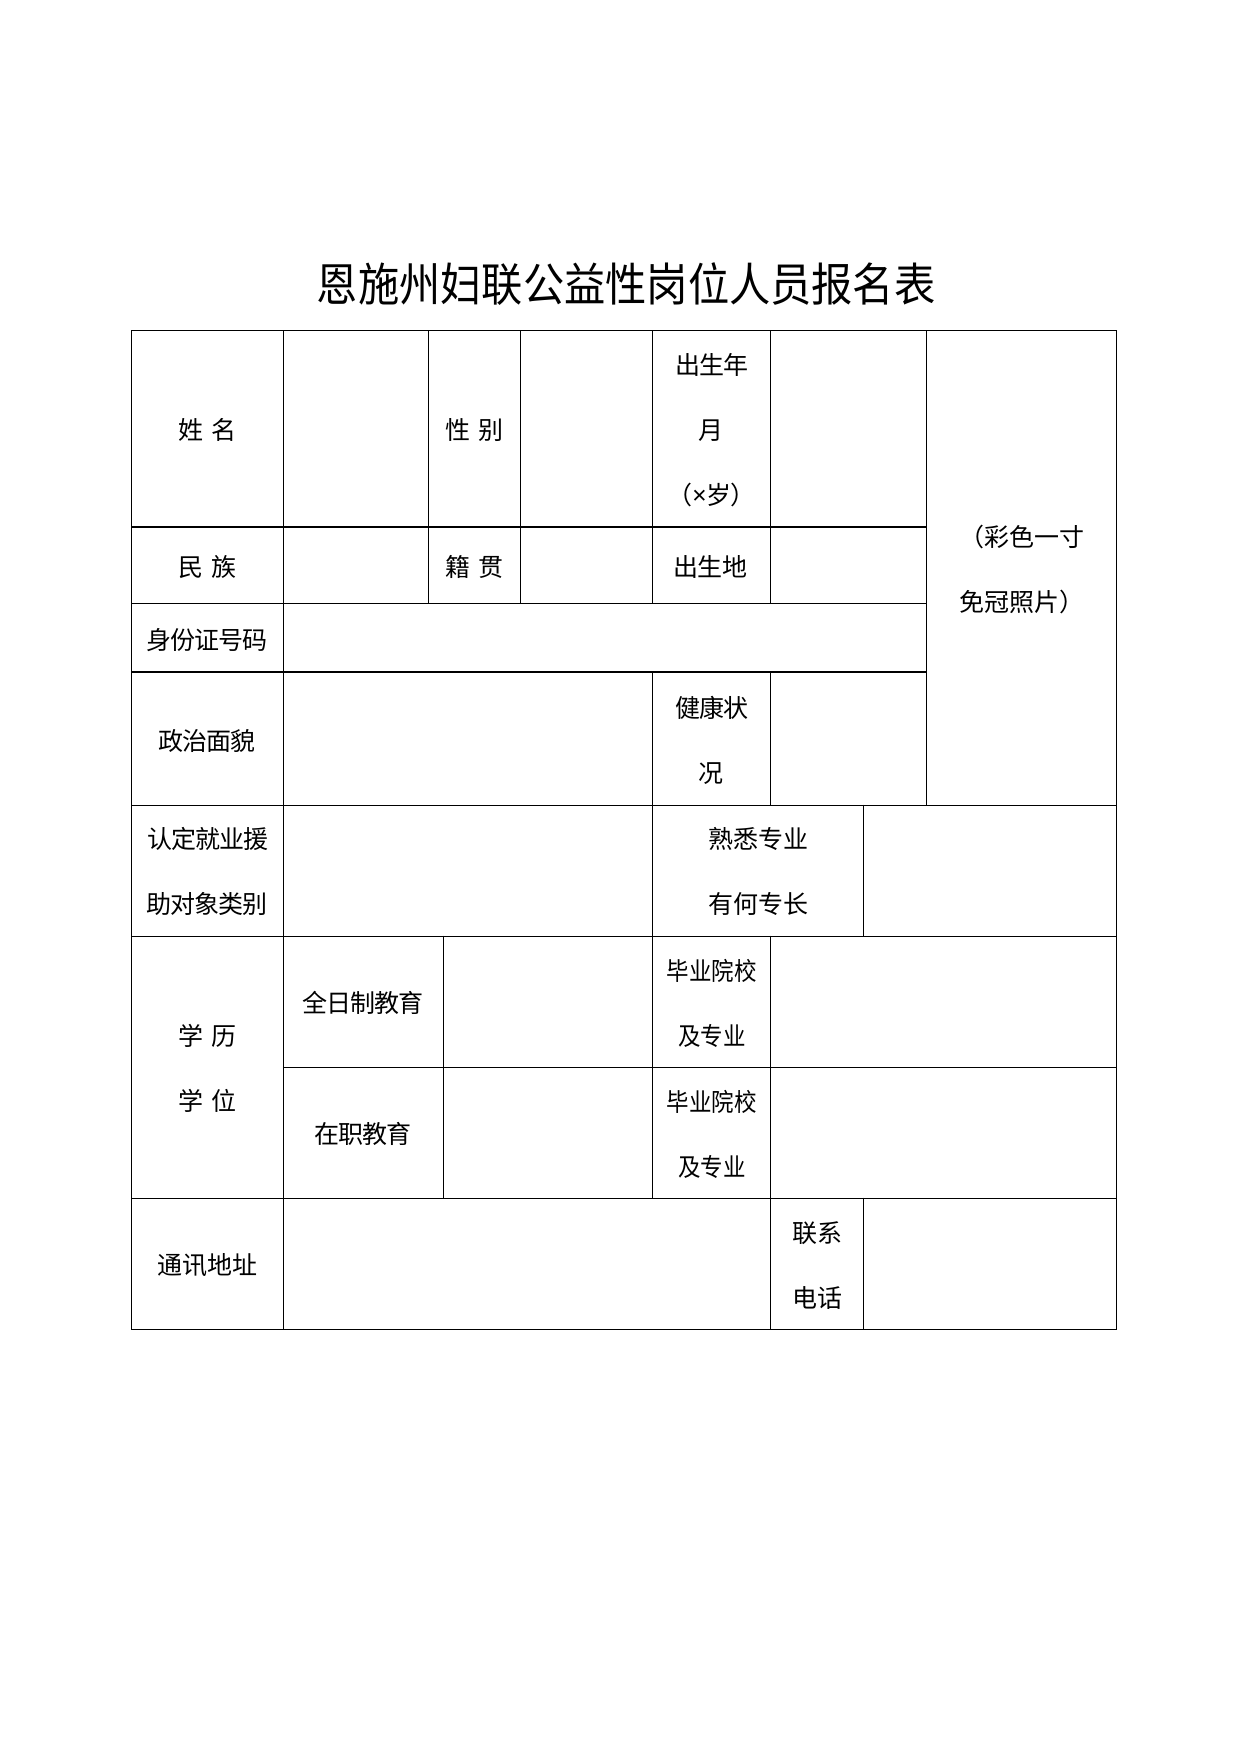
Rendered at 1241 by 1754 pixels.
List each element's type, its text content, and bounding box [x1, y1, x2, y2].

table_header [771, 331, 926, 526]
table_cell [771, 937, 1116, 1067]
table_cell 毕业院校及专业 [653, 1068, 770, 1198]
table_cell [771, 673, 926, 804]
table_cell 出 生 地 [653, 528, 770, 603]
table_cell [864, 1199, 1116, 1329]
table_header （彩色一寸 免冠照片） [927, 331, 1116, 804]
table_cell 政治面貌 [132, 673, 283, 804]
table_cell 身份证号码 [132, 604, 283, 671]
table_cell 联系电话 [771, 1199, 863, 1329]
table_cell 通讯地址 [132, 1199, 283, 1329]
table_cell 在职教育 [284, 1068, 443, 1198]
table_cell 健康状况 [653, 673, 770, 804]
table_cell [771, 528, 926, 603]
table_cell [444, 937, 652, 1067]
table_cell 学 历 学 位 [132, 937, 283, 1198]
table_cell [284, 1199, 770, 1329]
table_header 出生年月 （×岁） [653, 331, 770, 526]
table_cell 认定就业援助对象类别 [132, 806, 283, 936]
table_cell 籍 贯 [429, 528, 520, 603]
table_cell [284, 806, 652, 936]
table_cell [521, 528, 652, 603]
table_cell [771, 1068, 1116, 1198]
table_header [284, 331, 428, 526]
table_cell 民 族 [132, 528, 283, 603]
table_cell [444, 1068, 652, 1198]
table_cell [284, 528, 428, 603]
table_cell [864, 806, 1116, 936]
text 恩施州妇联公益性岗位人员报名表 [165, 233, 1087, 330]
table_cell 全日制教育 [284, 937, 443, 1067]
table_cell 熟悉专业 有何专长 [653, 806, 863, 936]
table_cell [284, 604, 926, 671]
table_header 性 别 [429, 331, 520, 526]
table_cell 毕业院校及专业 [653, 937, 770, 1067]
table_header 姓 名 [132, 331, 283, 526]
table_cell [284, 673, 652, 804]
table_header [521, 331, 652, 526]
